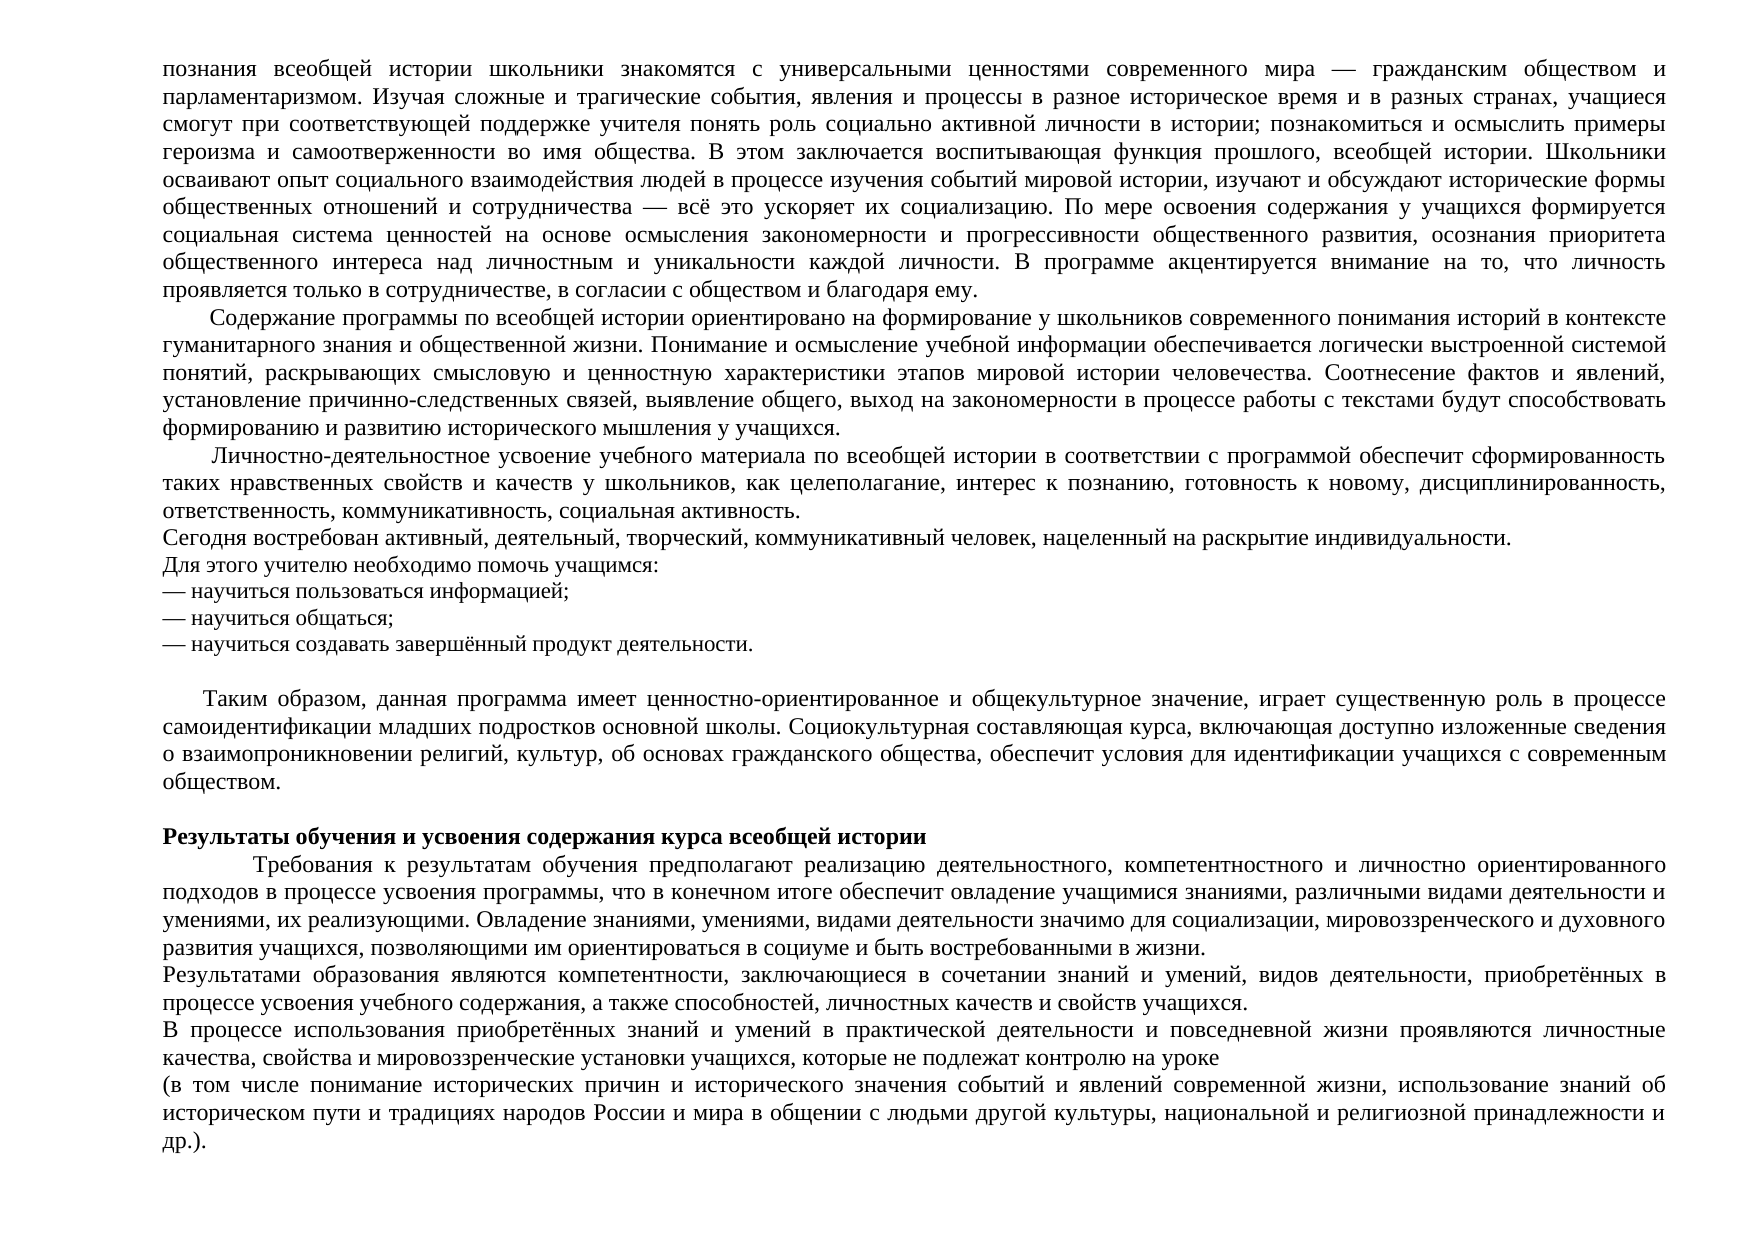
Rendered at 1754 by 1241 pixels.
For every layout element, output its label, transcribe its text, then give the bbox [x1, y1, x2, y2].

text — научиться создавать завершённый продукт деятельности. [162, 630, 1668, 656]
text Личностно-деятельностное усвоение учебного материала по всеобщей истории в соответствии с программой обеспечит сформированность таких нравственных свойств и качеств у школьников, как целеполагание, интерес к познанию, готовность к новому, дисциплинированность, ответственность, коммуникативность, социальная активность. [162, 441, 1668, 523]
text Сегодня востребован активный, деятельный, творческий, коммуникативный человек, нацеленный на раскрытие индивидуальности. [162, 523, 1668, 551]
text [162, 54, 1668, 303]
text Для этого учителю необходимо помочь учащимся: [162, 551, 1668, 577]
text Результатами образования являются компетентности, заключающиеся в сочетании знаний и умений, видов деятельности, приобретённых в процессе усвоения учебного содержания, а также способностей, личностных качеств и свойств учащихся. [162, 960, 1668, 1015]
text (в том числе понимание исторических причин и исторического значения событий и явлений современной жизни, использование знаний об историческом пути и традициях народов России и мира в общении с людьми другой культуры, национальной и религиозной принадлежности и др.). [162, 1071, 1668, 1153]
text Таким образом, данная программа имеет ценностно-ориентированное и общекультурное значение, играет существенную роль в процессе самоидентификации младших подростков основной школы. Социокультурная составляющая курса, включающая доступно изложенные сведения о взаимопроникновении религий, культур, об основах гражданского общества, обеспечит условия для идентификации учащихся с современным обществом. [162, 684, 1668, 794]
text В процессе использования приобретённых знаний и умений в практической деятельности и повседневной жизни проявляются личностные качества, свойства и мировоззренческие установки учащихся, которые не подлежат контролю на уроке [162, 1015, 1668, 1071]
text — научиться пользоваться информацией; [162, 577, 1668, 604]
text Требования к результатам обучения предполагают реализацию деятельностного, компетентностного и личностно ориентированного подходов в процессе усвоения программы, что в конечном итоге обеспечит овладение учащимися знаниями, различными видами деятельности и умениями, их реализующими. Овладение знаниями, умениями, видами деятельности значимо для социализации, мировоззренческого и духовного развития учащихся, позволяющими им ориентироваться в социуме и быть востребованными в жизни. [162, 850, 1668, 960]
text Содержание программы по всеобщей истории ориентировано на формирование у школьников современного понимания историй в контексте гуманитарного знания и общественной жизни. Понимание и осмысление учебной информации обеспечивается логически выстроенной системой понятий, раскрывающих смысловую и ценностную характеристики этапов мировой истории человечества. Соотнесение фактов и явлений, установление причинно-следственных связей, выявление общего, выход на закономерности в процессе работы с текстами будут способствовать формированию и развитию исторического мышления у учащихся. [162, 303, 1668, 441]
text — научиться общаться; [162, 604, 1668, 630]
text Результаты обучения и усвоения содержания курса всеобщей истории [162, 822, 1668, 850]
